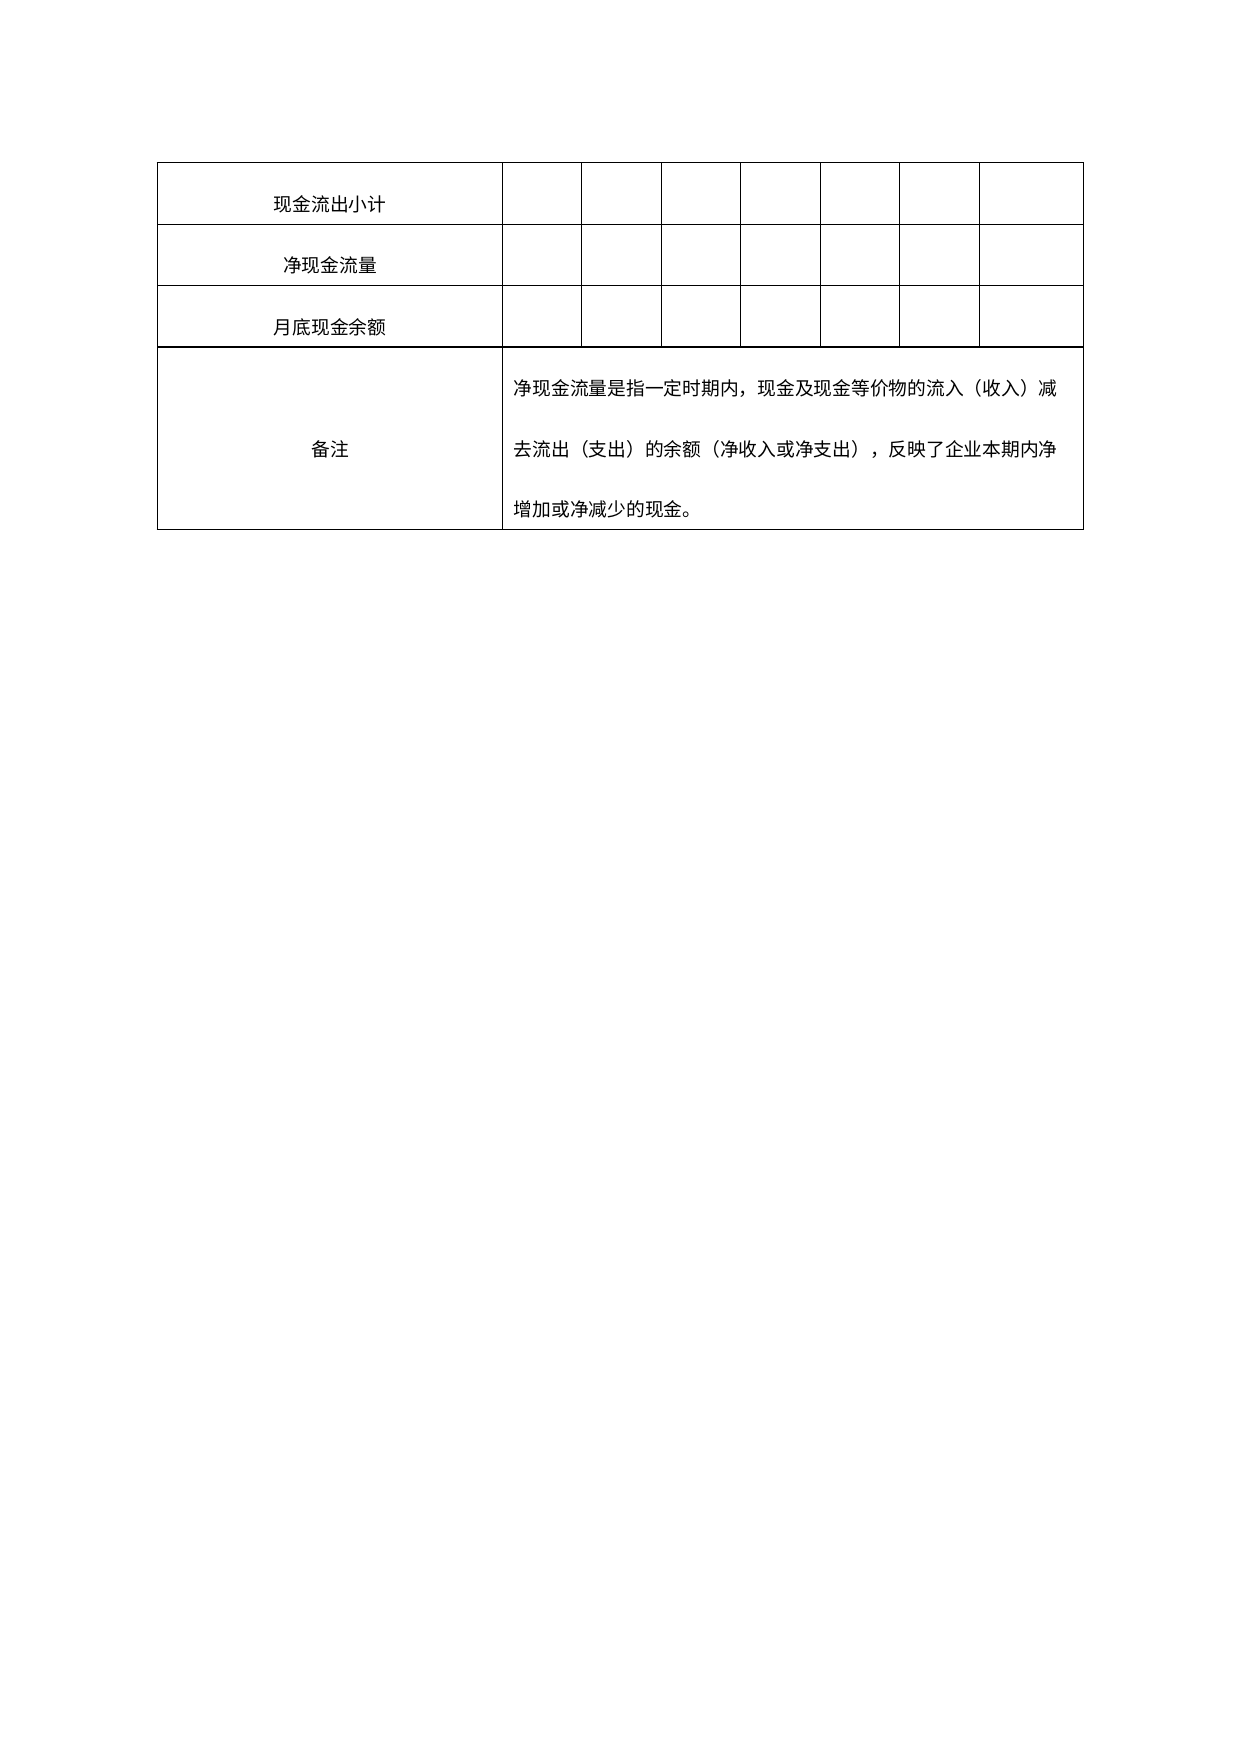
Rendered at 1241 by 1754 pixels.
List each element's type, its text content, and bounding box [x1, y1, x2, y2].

table_cell [900, 163, 979, 223]
table_cell [503, 286, 581, 346]
table_cell [900, 286, 979, 346]
table_cell [741, 163, 820, 223]
table_cell 净现金流量 [158, 225, 502, 285]
table_cell [821, 225, 899, 285]
table_cell [741, 225, 820, 285]
table_cell 现金流出小计 [158, 163, 502, 223]
table_cell [741, 286, 820, 346]
table_cell [582, 225, 661, 285]
table_cell [582, 163, 661, 223]
table_cell [662, 163, 740, 223]
table_cell [503, 163, 581, 223]
table_cell [980, 225, 1083, 285]
table_cell [582, 286, 661, 346]
table_cell 备注 [158, 348, 502, 529]
table_cell [980, 163, 1083, 223]
table_cell [821, 286, 899, 346]
table_cell [821, 163, 899, 223]
table_cell [900, 225, 979, 285]
table_cell [503, 225, 581, 285]
table_cell 月底现金余额 [158, 286, 502, 346]
table_cell 净现金流量是指一定时期内，现金及现金等价物的流入（收入）减去流出（支出）的余额（净收入或净支出），反映了企业本期内净增加或净减少的现金。 [503, 348, 1083, 529]
table_cell [662, 225, 740, 285]
table_cell [662, 286, 740, 346]
table_cell [980, 286, 1083, 346]
